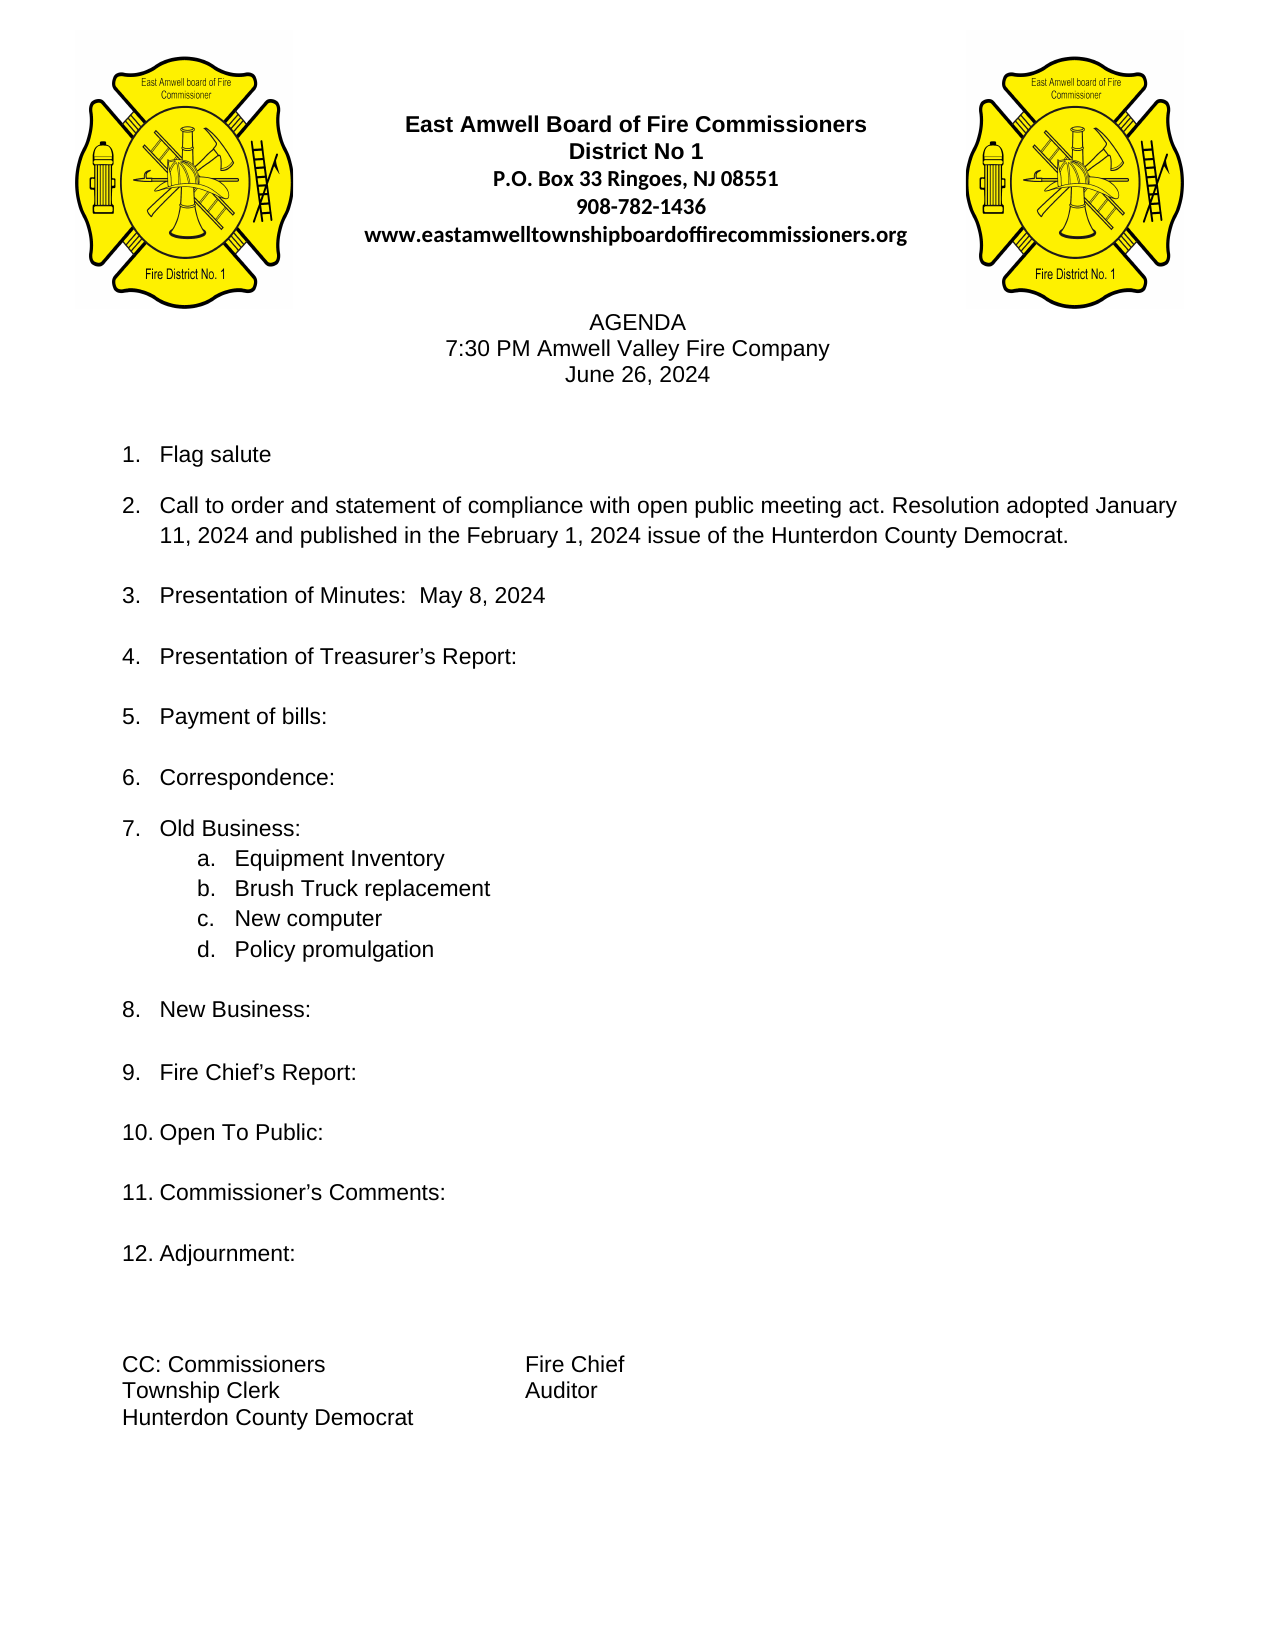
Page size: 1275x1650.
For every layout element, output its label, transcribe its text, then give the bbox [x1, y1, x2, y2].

list Old Business: [122, 815, 1200, 841]
picture [965, 30, 1184, 309]
text 7:30 PM Amwell Valley Fire Company [75, 335, 1200, 361]
text June 26, 2024 [75, 361, 1200, 388]
text CC: Commissioners Fire Chief [75, 1351, 1200, 1377]
list Equipment Inventory [197, 845, 1200, 871]
text Hunterdon County Democrat [75, 1404, 1200, 1430]
list Adjournment: [122, 1240, 1200, 1266]
list Call to order and statement of compliance with open public meeting act. Resolution adopted January 11, 2024 and published in the February 1, 2024 issue of the Hunterdon County Democrat. [122, 492, 1200, 548]
text AGENDA [75, 309, 1200, 335]
list New Business: [122, 996, 1200, 1022]
list New computer [197, 905, 1200, 932]
list Presentation of Minutes: May 8, 2024 [122, 582, 1200, 609]
list Brush Truck replacement [197, 875, 1200, 902]
list Payment of bills: [122, 703, 1200, 730]
list Commissioner’s Comments: [122, 1179, 1200, 1206]
text Township Clerk Auditor [75, 1377, 1200, 1404]
picture [75, 30, 294, 309]
list Fire Chief’s Report: [122, 1058, 1200, 1085]
list Correspondence: [122, 764, 1200, 790]
list Policy promulgation [197, 936, 1200, 962]
list Open To Public: [122, 1119, 1200, 1145]
list Flag salute [122, 441, 1200, 467]
list Presentation of Treasurer’s Report: [122, 643, 1200, 669]
